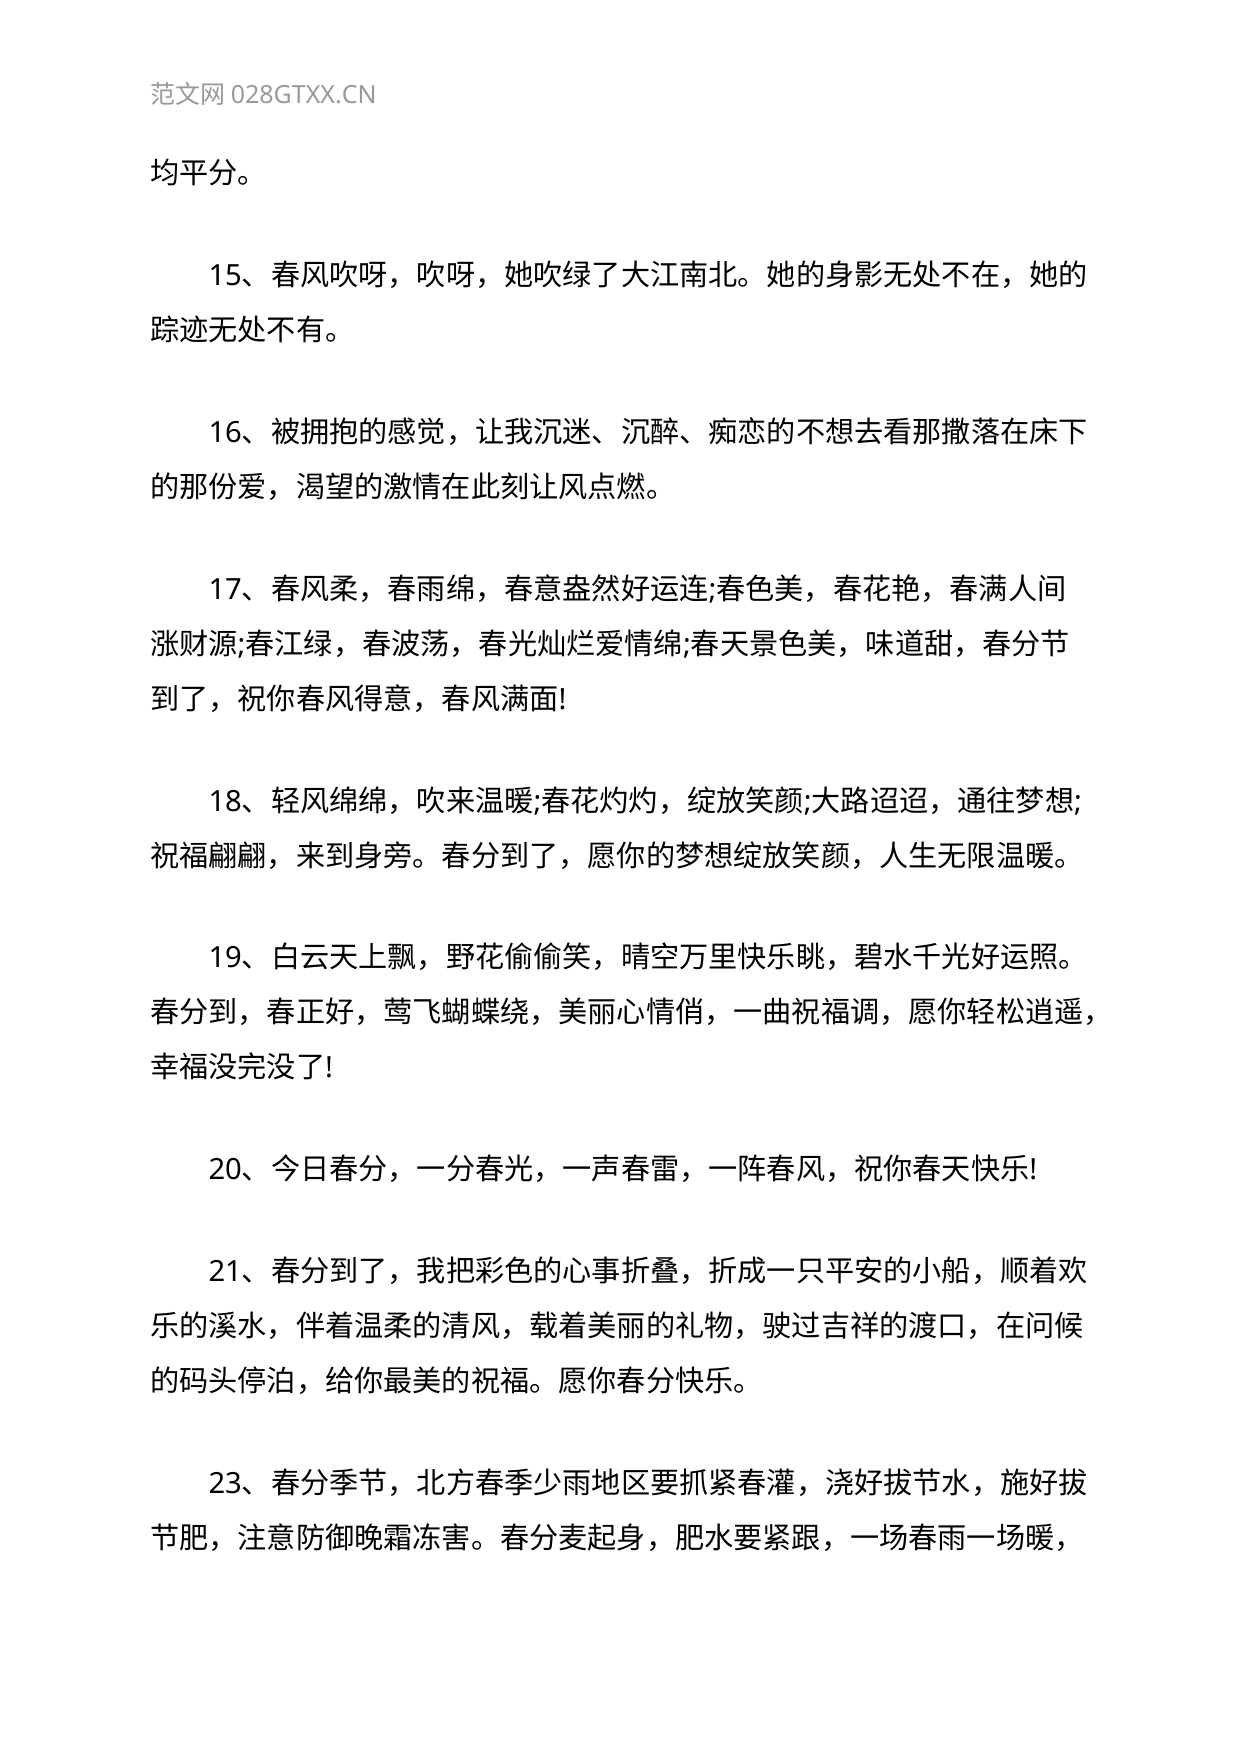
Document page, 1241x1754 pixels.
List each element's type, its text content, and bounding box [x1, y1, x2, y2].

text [150, 1459, 1090, 1557]
text 16、被拥抱的感觉，让我沉迷、沉醉、痴恋的不想去看那撒落在床下的那份爱，渴望的激情在此刻让风点燃。 [150, 408, 1090, 506]
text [150, 150, 1090, 192]
text 19、白云天上飘，野花偷偷笑，晴空万里快乐眺，碧水千光好运照。春分到，春正好，莺飞蝴蝶绕，美丽心情俏，一曲祝福调，愿你轻松逍遥，幸福没完没了! [150, 934, 1090, 1086]
text 15、春风吹呀，吹呀，她吹绿了大江南北。她的身影无处不在，她的踪迹无处不有。 [150, 252, 1090, 349]
text 18、轻风绵绵，吹来温暖;春花灼灼，绽放笑颜;大路迢迢，通往梦想;祝福翩翩，来到身旁。春分到了，愿你的梦想绽放笑颜，人生无限温暖。 [150, 777, 1090, 874]
text 17、春风柔，春雨绵，春意盎然好运连;春色美，春花艳，春满人间涨财源;春江绿，春波荡，春光灿烂爱情绵;春天景色美，味道甜，春分节到了，祝你春风得意，春风满面! [150, 565, 1090, 718]
text 20、今日春分，一分春光，一声春雷，一阵春风，祝你春天快乐! [150, 1146, 1090, 1188]
text 21、春分到了，我把彩色的心事折叠，折成一只平安的小船，顺着欢乐的溪水，伴着温柔的清风，载着美丽的礼物，驶过吉祥的渡口，在问候的码头停泊，给你最美的祝福。愿你春分快乐。 [150, 1248, 1090, 1400]
